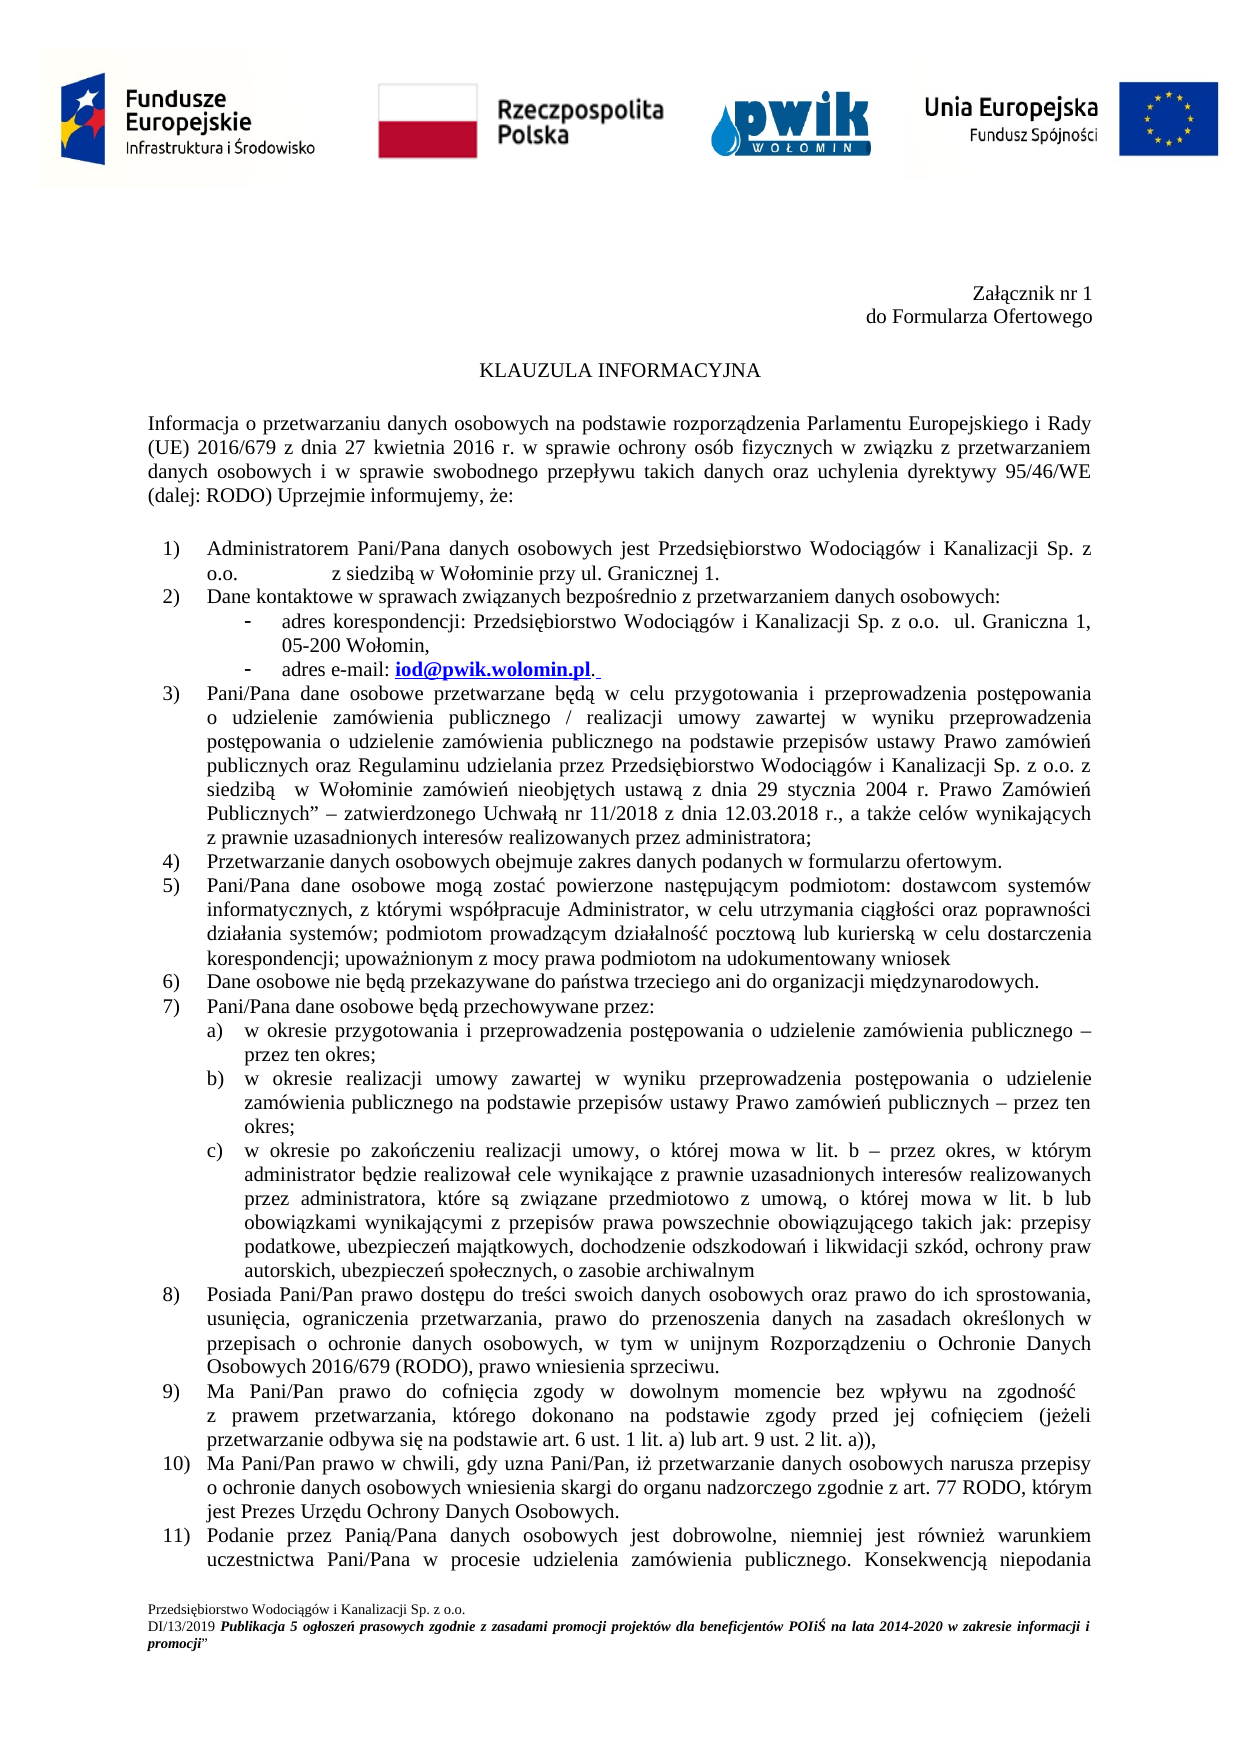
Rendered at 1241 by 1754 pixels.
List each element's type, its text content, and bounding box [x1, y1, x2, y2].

list adres e-mail: iod@pwik.wolomin.pl. [244, 657, 1093, 681]
list w okresie po zakończeniu realizacji umowy, o której mowa w lit. b – przez okres, w którym administrator będzie realizował cele wynikające z prawnie uzasadnionych interesów realizowanych przez administratora, które są związane przedmiotowo z umową, o której mowa w lit. b lub obowiązkami wynikającymi z przepisów prawa powszechnie obowiązującego takich jak: przepisy podatkowe, ubezpieczeń majątkowych, dochodzenie odszkodowań i likwidacji szkód, ochrony praw autorskich, ubezpieczeń społecznych, o zasobie archiwalnym [207, 1138, 1093, 1282]
list Pani/Pana dane osobowe mogą zostać powierzone następującym podmiotom: dostawcom systemów informatycznych, z którymi współpracuje Administrator, w celu utrzymania ciągłości oraz poprawności działania systemów; podmiotom prowadzącym działalność pocztową lub kurierską w celu dostarczenia korespondencji; upoważnionym z mocy prawa podmiotom na udokumentowany wniosek [162, 873, 1093, 969]
list Administratorem Pani/Pana danych osobowych jest Przedsiębiorstwo Wodociągów i Kanalizacji Sp. z o.o. z siedzibą w Wołominie przy ul. Granicznej 1. [162, 536, 1093, 584]
list Ma Pani/Pan prawo do cofnięcia zgody w dowolnym momencie bez wpływu na zgodność z prawem przetwarzania, którego dokonano na podstawie zgody przed jej cofnięciem (jeżeli przetwarzanie odbywa się na podstawie art. 6 ust. 1 lit. a) lub art. 9 ust. 2 lit. a)), [162, 1378, 1093, 1451]
list Pani/Pana dane osobowe przetwarzane będą w celu przygotowania i przeprowadzenia postępowania o udzielenie zamówienia publicznego / realizacji umowy zawartej w wyniku przeprowadzenia postępowania o udzielenie zamówienia publicznego na podstawie przepisów ustawy Prawo zamówień publicznych oraz Regulaminu udzielania przez Przedsiębiorstwo Wodociągów i Kanalizacji Sp. z o.o. z siedzibą w Wołominie zamówień nieobjętych ustawą z dnia 29 stycznia 2004 r. Prawo Zamówień Publicznych” – zatwierdzonego Uchwałą nr 11/2018 z dnia 12.03.2018 r., a także celów wynikających z prawnie uzasadnionych interesów realizowanych przez administratora; [162, 681, 1093, 849]
list Pani/Pana dane osobowe będą przechowywane przez: [162, 993, 1093, 1018]
picture [357, 60, 685, 183]
text Informacja o przetwarzaniu danych osobowych na podstawie rozporządzenia Parlamentu Europejskiego i Rady (UE) 2016/679 z dnia 27 kwietnia 2016 r. w sprawie ochrony osób fizycznych w związku z przetwarzaniem danych osobowych i w sprawie swobodnego przepływu takich danych oraz uchylenia dyrektywy 95/46/WE (dalej: RODO) Uprzejmie informujemy, że: [148, 411, 1093, 507]
list w okresie przygotowania i przeprowadzenia postępowania o udzielenie zamówienia publicznego – przez ten okres; [207, 1018, 1093, 1066]
list Dane osobowe nie będą przekazywane do państwa trzeciego ani do organizacji międzynarodowych. [162, 969, 1093, 993]
list Posiada Pani/Pan prawo dostępu do treści swoich danych osobowych oraz prawo do ich sprostowania, usunięcia, ograniczenia przetwarzania, prawo do przenoszenia danych na zasadach określonych w przepisach o ochronie danych osobowych, w tym w unijnym Rozporządzeniu o Ochronie Danych Osobowych 2016/679 (RODO), prawo wniesienia sprzeciwu. [162, 1282, 1093, 1378]
list Przetwarzanie danych osobowych obejmuje zakres danych podanych w formularzu ofertowym. [162, 849, 1093, 873]
list Ma Pani/Pan prawo w chwili, gdy uzna Pani/Pan, iż przetwarzanie danych osobowych narusza przepisy o ochronie danych osobowych wniesienia skargi do organu nadzorczego zgodnie z art. 77 RODO, którym jest Prezes Urzędu Ochrony Danych Osobowych. [162, 1451, 1093, 1523]
picture [903, 57, 1240, 180]
list adres korespondencji: Przedsiębiorstwo Wodociągów i Kanalizacji Sp. z o.o. ul. Graniczna 1, 05-200 Wołomin, [244, 608, 1093, 657]
picture [710, 91, 871, 157]
list Dane kontaktowe w sprawach związanych bezpośrednio z przetwarzaniem danych osobowych: [162, 584, 1093, 608]
text KLAUZULA INFORMACYJNA [148, 358, 1093, 382]
text do Formularza Ofertowego [148, 304, 1093, 328]
list w okresie realizacji umowy zawartej w wyniku przeprowadzenia postępowania o udzielenie zamówienia publicznego na podstawie przepisów ustawy Prawo zamówień publicznych – przez ten okres; [207, 1066, 1093, 1138]
text Załącznik nr 1 [148, 280, 1093, 304]
picture [39, 49, 336, 188]
